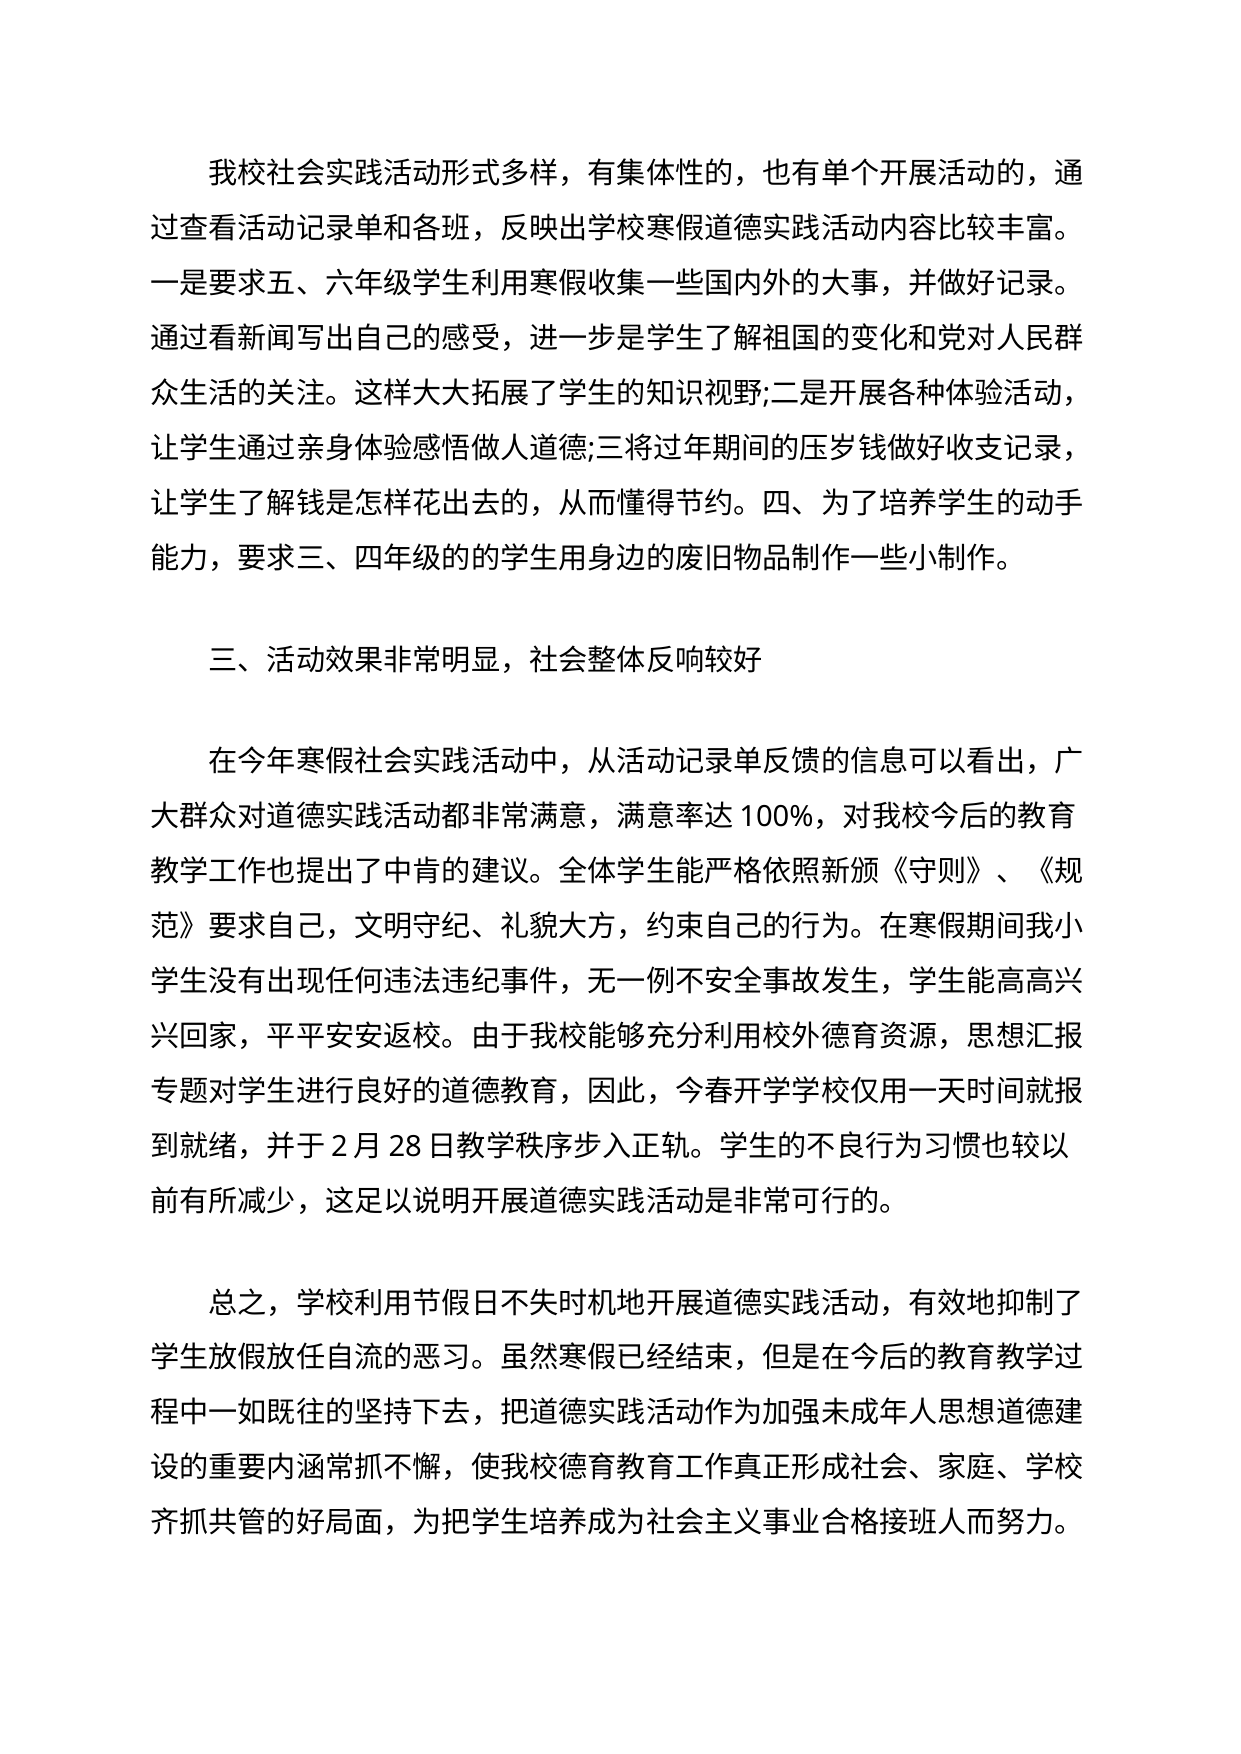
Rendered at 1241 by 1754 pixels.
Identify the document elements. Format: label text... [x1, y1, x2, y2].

text 三、活动效果非常明显，社会整体反响较好 [150, 636, 1090, 678]
text 总之，学校利用节假日不失时机地开展道德实践活动，有效地抑制了学生放假放任自流的恶习。虽然寒假已经结束，但是在今后的教育教学过程中一如既往的坚持下去，把道德实践活动作为加强未成年人思想道德建设的重要内涵常抓不懈，使我校德育教育工作真正形成社会、家庭、学校齐抓共管的好局面，为把学生培养成为社会主义事业合格接班人而努力。 [150, 1279, 1090, 1541]
text 在今年寒假社会实践活动中，从活动记录单反馈的信息可以看出，广大群众对道德实践活动都非常满意，满意率达100%，对我校今后的教育教学工作也提出了中肯的建议。全体学生能严格依照新颁《守则》、《规范》要求自己，文明守纪、礼貌大方，约束自己的行为。在寒假期间我小学生没有出现任何违法违纪事件，无一例不安全事故发生，学生能高高兴兴回家，平平安安返校。由于我校能够充分利用校外德育资源，思想汇报专题对学生进行良好的道德教育，因此，今春开学学校仅用一天时间就报到就绪，并于2月28日教学秩序步入正轨。学生的不良行为习惯也较以前有所减少，这足以说明开展道德实践活动是非常可行的。 [150, 738, 1090, 1220]
text 我校社会实践活动形式多样，有集体性的，也有单个开展活动的，通过查看活动记录单和各班，反映出学校寒假道德实践活动内容比较丰富。一是要求五、六年级学生利用寒假收集一些国内外的大事，并做好记录。通过看新闻写出自己的感受，进一步是学生了解祖国的变化和党对人民群众生活的关注。这样大大拓展了学生的知识视野;二是开展各种体验活动，让学生通过亲身体验感悟做人道德;三将过年期间的压岁钱做好收支记录，让学生了解钱是怎样花出去的，从而懂得节约。四、为了培养学生的动手能力，要求三、四年级的的学生用身边的废旧物品制作一些小制作。 [150, 150, 1090, 577]
